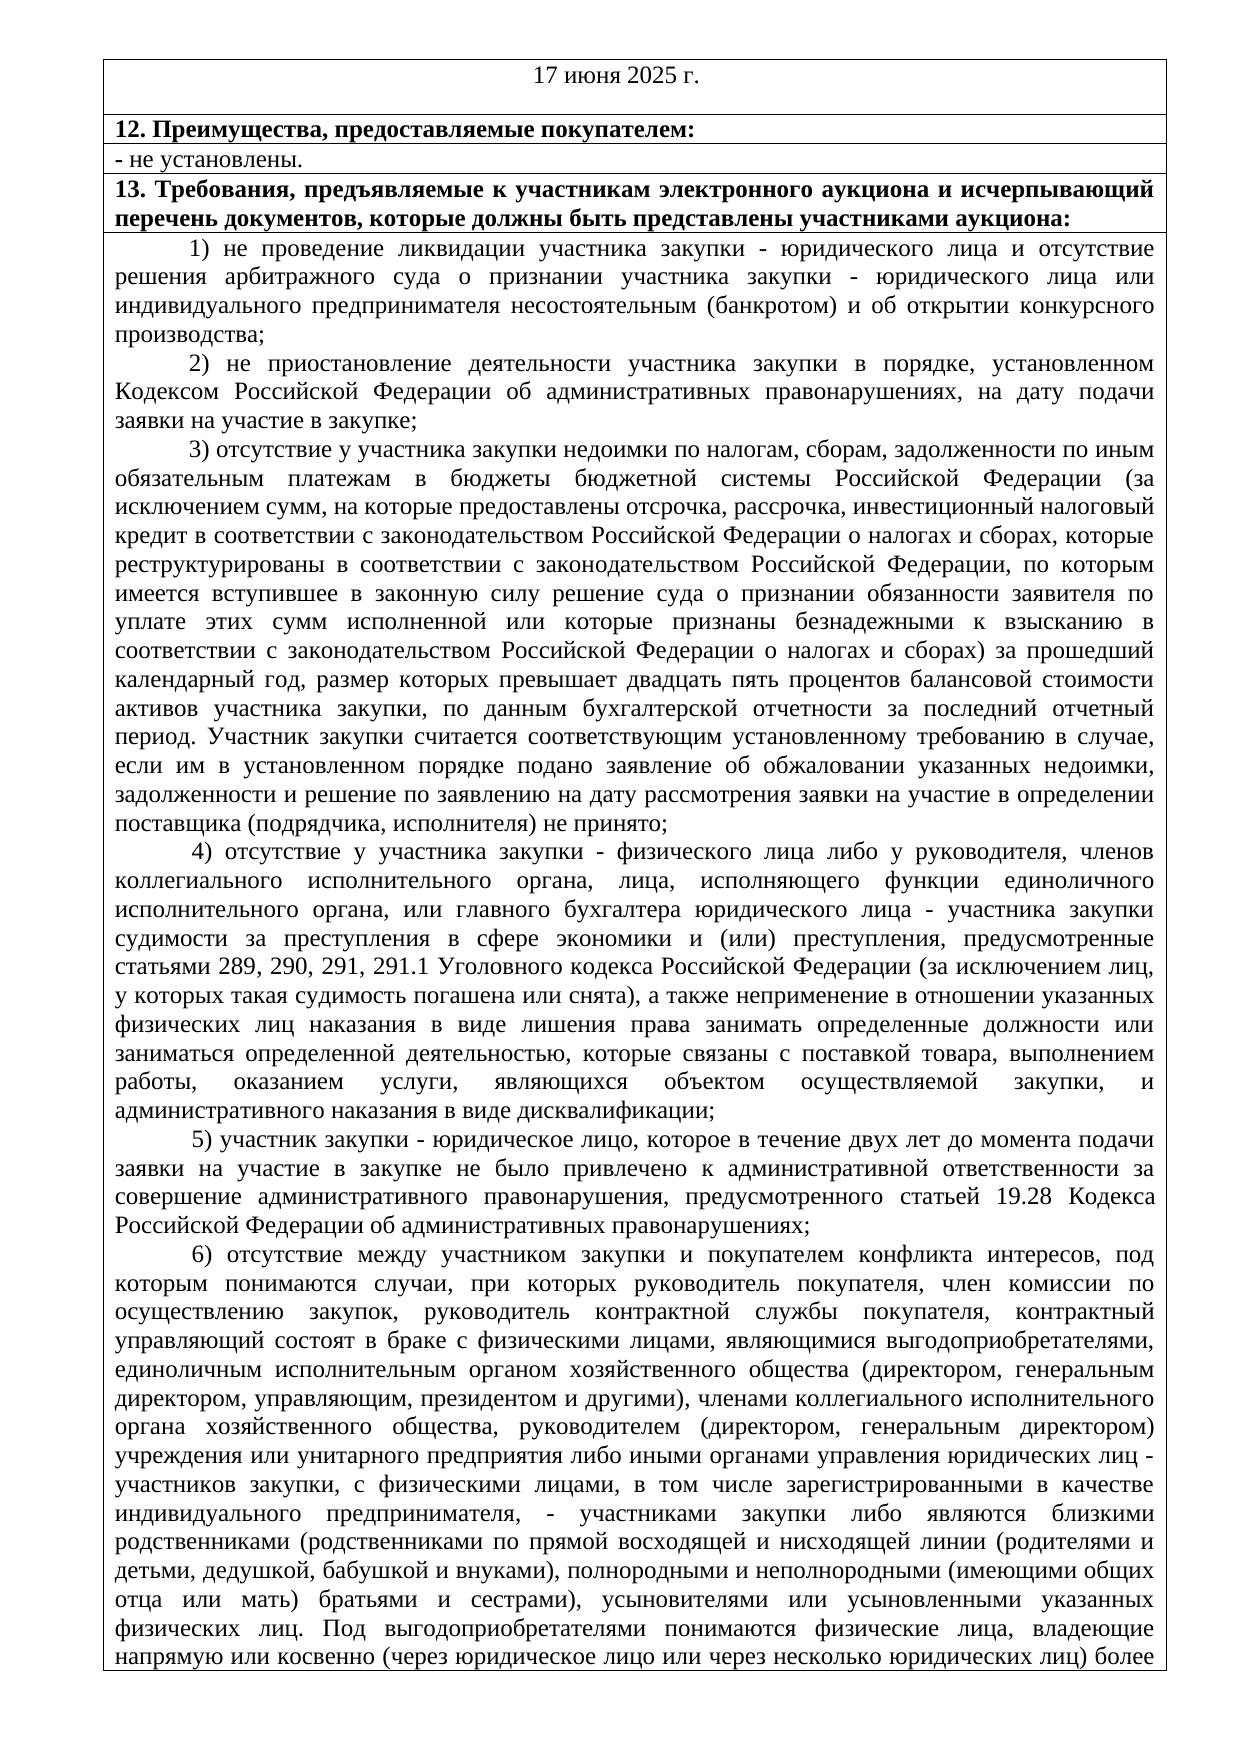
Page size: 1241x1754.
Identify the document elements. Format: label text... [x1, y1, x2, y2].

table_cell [104, 233, 1166, 1670]
table_cell 12. Преимущества, предоставляемые покупателем: [104, 115, 1166, 143]
table_cell - не установлены. [104, 144, 1166, 173]
table_cell 13. Требования, предъявляемые к участникам электронного аукциона и исчерпывающий перечень документов, которые должны быть представлены участниками аукциона: [104, 174, 1166, 232]
table_cell 17 июня 2025 г. [104, 60, 1166, 113]
